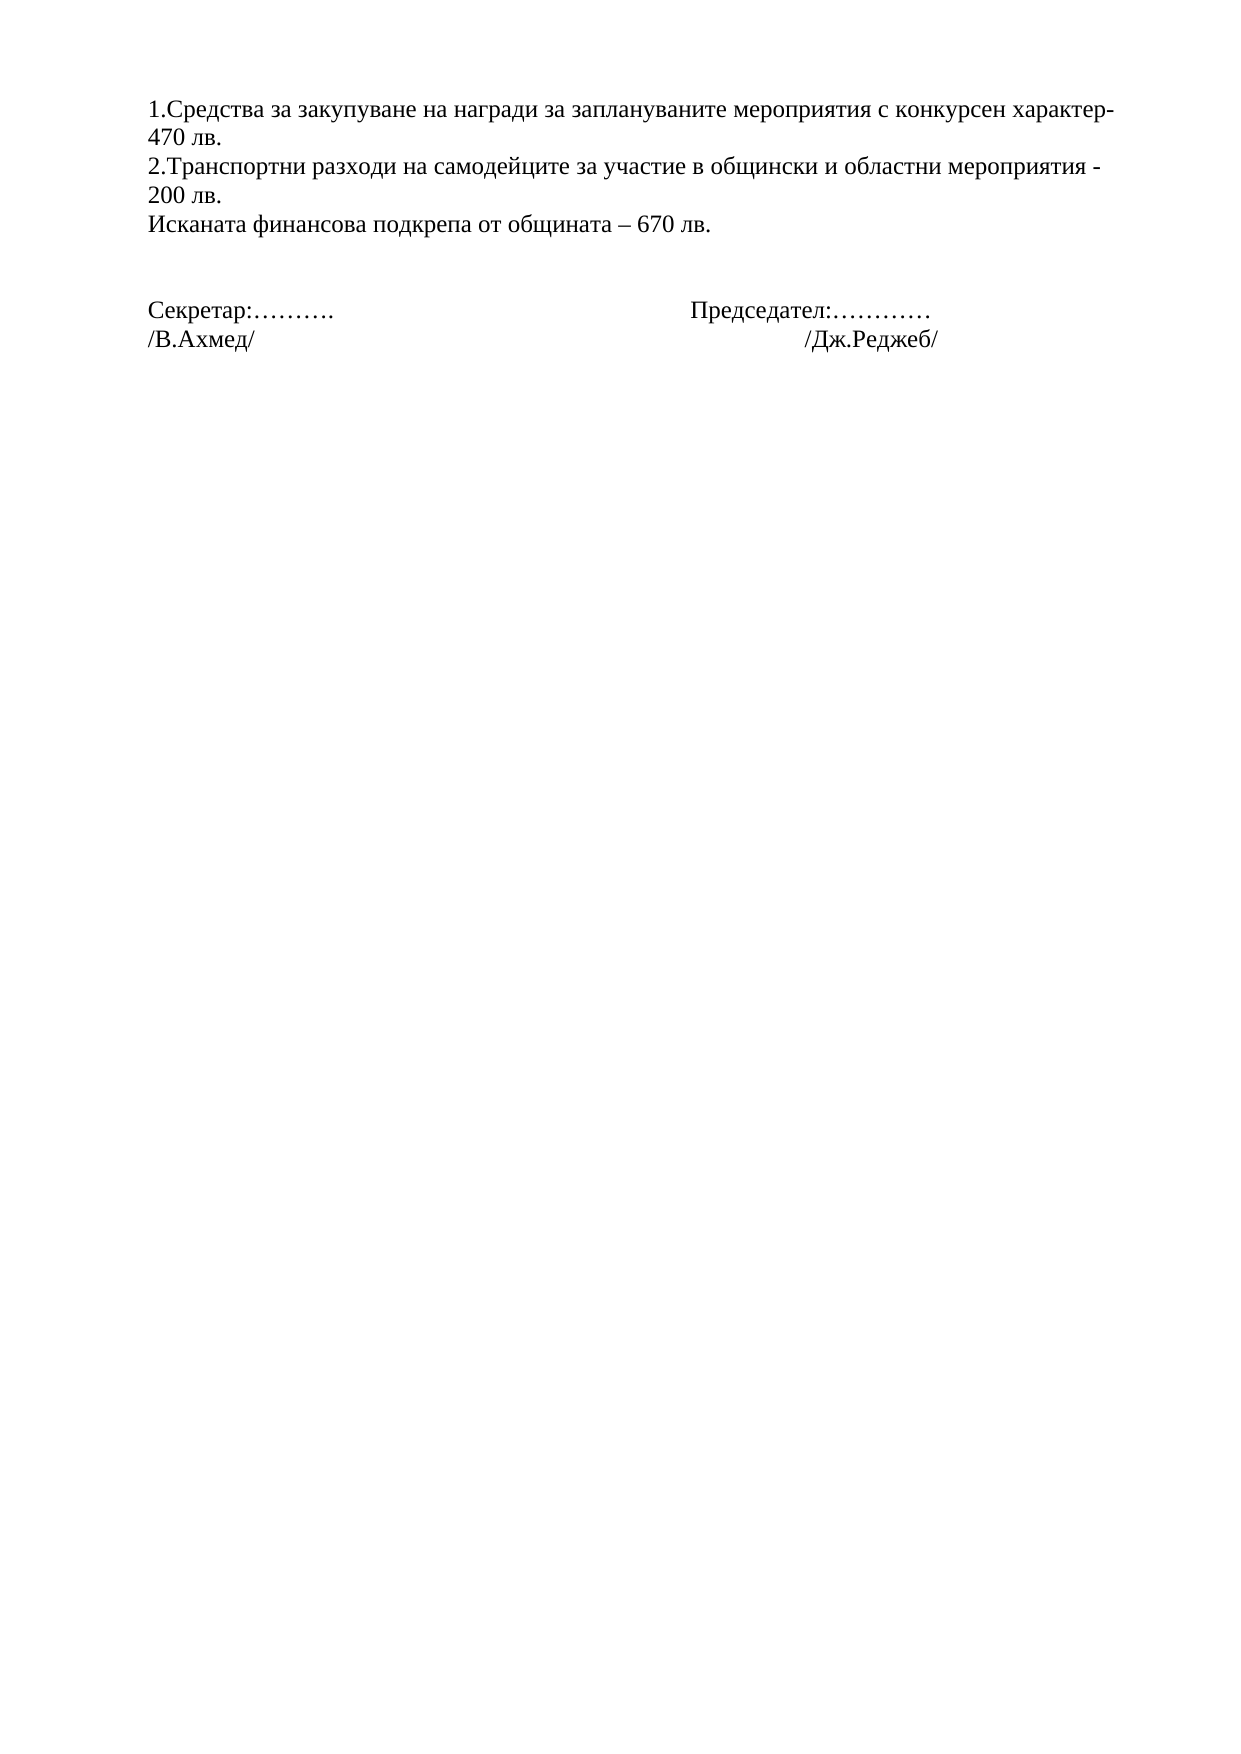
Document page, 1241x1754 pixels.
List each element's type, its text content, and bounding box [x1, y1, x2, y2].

text 1.Средства за закупуване на награди за заплануваните мероприятия с конкурсен характер- 470 лв. [148, 94, 1134, 151]
text Исканата финансова подкрепа от общината – 670 лв. [148, 209, 1134, 237]
text /В.Ахмед/ /Дж.Реджеб/ [148, 324, 1134, 352]
text 2.Транспортни разходи на самодейците за участие в общински и областни мероприятия - 200 лв. [148, 151, 1134, 209]
text Секретар:………. Председател:………… [148, 295, 1134, 324]
